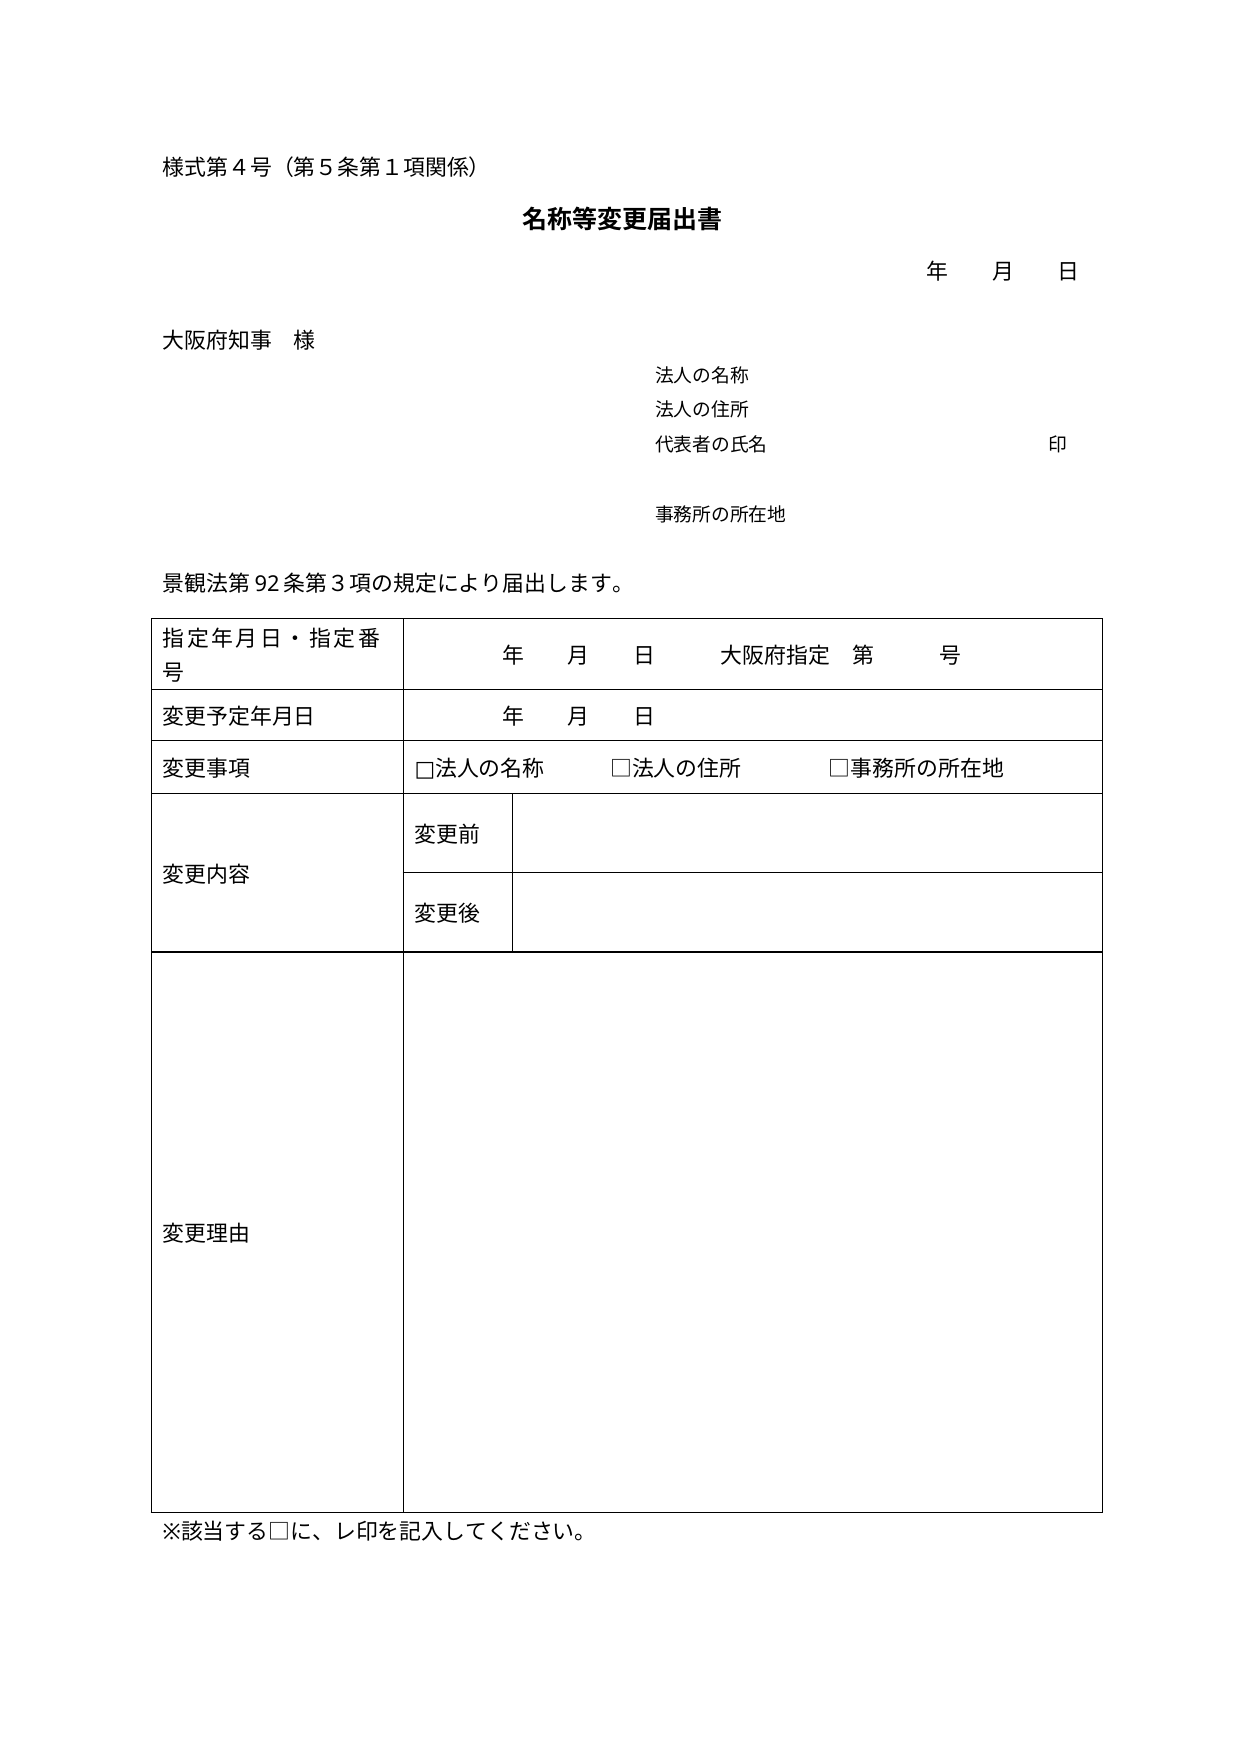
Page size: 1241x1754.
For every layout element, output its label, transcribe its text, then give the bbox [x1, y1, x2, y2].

table_header 大阪府知事 様 [151, 253, 644, 565]
table_cell 変更事項 [152, 741, 403, 793]
table_cell 年 月 日 [404, 690, 1102, 740]
table_cell [513, 873, 1102, 951]
text 名称等変更届出書 [162, 183, 1081, 253]
table_cell 変更前 [404, 794, 512, 872]
table_cell 変更内容 [152, 794, 403, 951]
table_cell □法人の名称 □法人の住所 □事務所の所在地 [404, 741, 1102, 793]
table_cell 年 月 日 大阪府指定 第 号 [404, 619, 1102, 688]
table_cell [404, 953, 1102, 1512]
table_cell 変更後 [404, 873, 512, 951]
table_cell 変更予定年月日 [152, 690, 403, 740]
table_cell 変更理由 [152, 953, 403, 1512]
table_cell 指定年月日・指定番号 [152, 619, 403, 688]
table_cell [513, 794, 1102, 872]
text 様式第４号（第５条第１項関係） [162, 148, 1081, 183]
table_header 年 月 日 法人の名称 法人の住所 代表者の氏名 印 事務所の所在地 [644, 253, 1102, 565]
text ※該当する□に、レ印を記入してください。 [162, 1513, 1081, 1547]
table_cell 景観法第92条第３項の規定により届出します。 [151, 565, 1102, 618]
